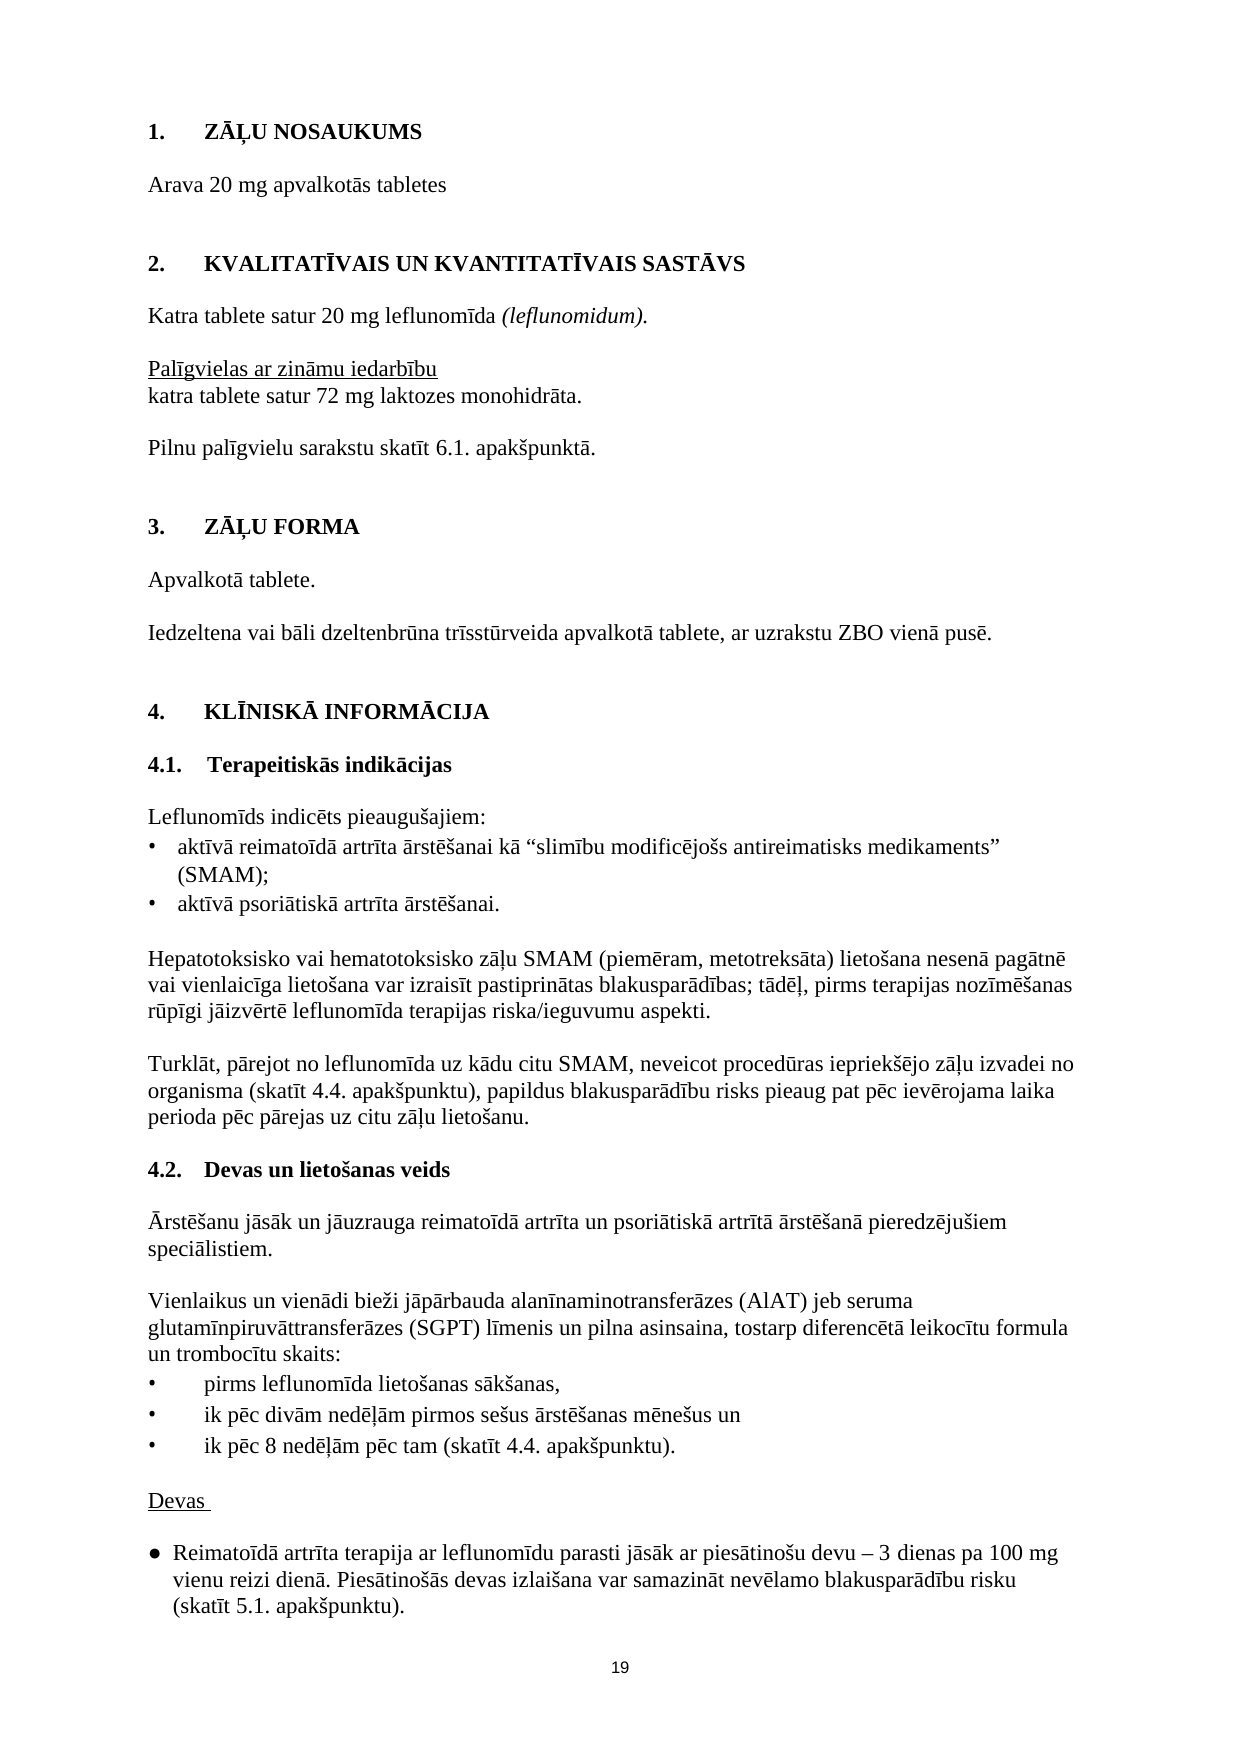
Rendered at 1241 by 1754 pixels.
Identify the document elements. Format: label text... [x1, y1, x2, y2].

text Iedzeltena vai bāli dzeltenbrūna trīsstūrveida apvalkotā tablete, ar uzrakstu ZBO vienā pusē. [148, 619, 1092, 645]
text 4.2. Devas un lietošanas veids [148, 1156, 1092, 1182]
text Pilnu palīgvielu sarakstu skatīt 6.1. apakšpunktā. [148, 434, 1092, 461]
text katra tablete satur 72 mg laktozes monohidrāta. [148, 382, 1092, 408]
text Leflunomīds indicēts pieaugušajiem: [148, 803, 1092, 830]
text Vienlaikus un vienādi bieži jāpārbauda alanīnaminotransferāzes (AlAT) jeb seruma glutamīnpiruvāttransferāzes (SGPT) līmenis un pilna asinsaina, tostarp diferencētā leikocītu formula un trombocītu skaits: [148, 1287, 1092, 1367]
subtitle Devas [148, 1487, 1092, 1513]
text 1. ZĀĻU NOSAUKUMS [148, 118, 1092, 144]
text • pirms leflunomīda lietošanas sākšanas, [148, 1367, 1092, 1398]
text Turklāt, pārejot no leflunomīda uz kādu citu SMAM, neveicot procedūras iepriekšējo zāļu izvadei no organisma (skatīt 4.4. apakšpunktu), papildus blakusparādību risks pieaug pat pēc ievērojama laika perioda pēc pārejas uz citu zāļu lietošanu. [148, 1050, 1092, 1129]
text Katra tablete satur 20 mg leflunomīda (leflunomidum). [148, 303, 1092, 329]
text Ārstēšanu jāsāk un jāuzrauga reimatoīdā artrīta un psoriātiskā artrītā ārstēšanā pieredzējušiem speciālistiem. [148, 1208, 1092, 1261]
text Hepatotoksisko vai hematotoksisko zāļu SMAM (piemēram, metotreksāta) lietošana nesenā pagātnē vai vienlaicīga lietošana var izraisīt pastiprinātas blakusparādības; tādēļ, pirms terapijas nozīmēšanas rūpīgi jāizvērtē leflunomīda terapijas riska/ieguvumu aspekti. [148, 945, 1092, 1024]
text 2. KVALITATĪVAIS UN KVANTITATĪVAIS SASTĀVS [148, 250, 1092, 276]
list Reimatoīdā artrīta terapija ar leflunomīdu parasti jāsāk ar piesātinošu devu – 3 dienas pa 100 mg vienu reizi dienā. Piesātinošās devas izlaišana var samazināt nevēlamo blakusparādību risku (skatīt 5.1. apakšpunktu). [148, 1539, 1092, 1618]
text • aktīvā reimatoīdā artrīta ārstēšanai kā “slimību modificējošs antireimatisks medikaments” (SMAM); [148, 830, 1092, 887]
text Arava 20 mg apvalkotās tabletes [148, 171, 1092, 197]
text • ik pēc 8 nedēļām pēc tam (skatīt 4.4. apakšpunktu). [148, 1429, 1092, 1460]
text • ik pēc divām nedēļām pirmos sešus ārstēšanas mēnešus un [148, 1398, 1092, 1429]
text 3. ZĀĻU FORMA [148, 513, 1092, 540]
text 4. KLĪNISKĀ INFORMĀCIJA [148, 698, 1092, 724]
text 4.1. Terapeitiskās indikācijas [148, 751, 1092, 777]
text Apvalkotā tablete. [148, 566, 1092, 592]
text • aktīvā psoriātiskā artrīta ārstēšanai. [148, 887, 1092, 918]
text Palīgvielas ar zināmu iedarbību [148, 355, 1092, 382]
